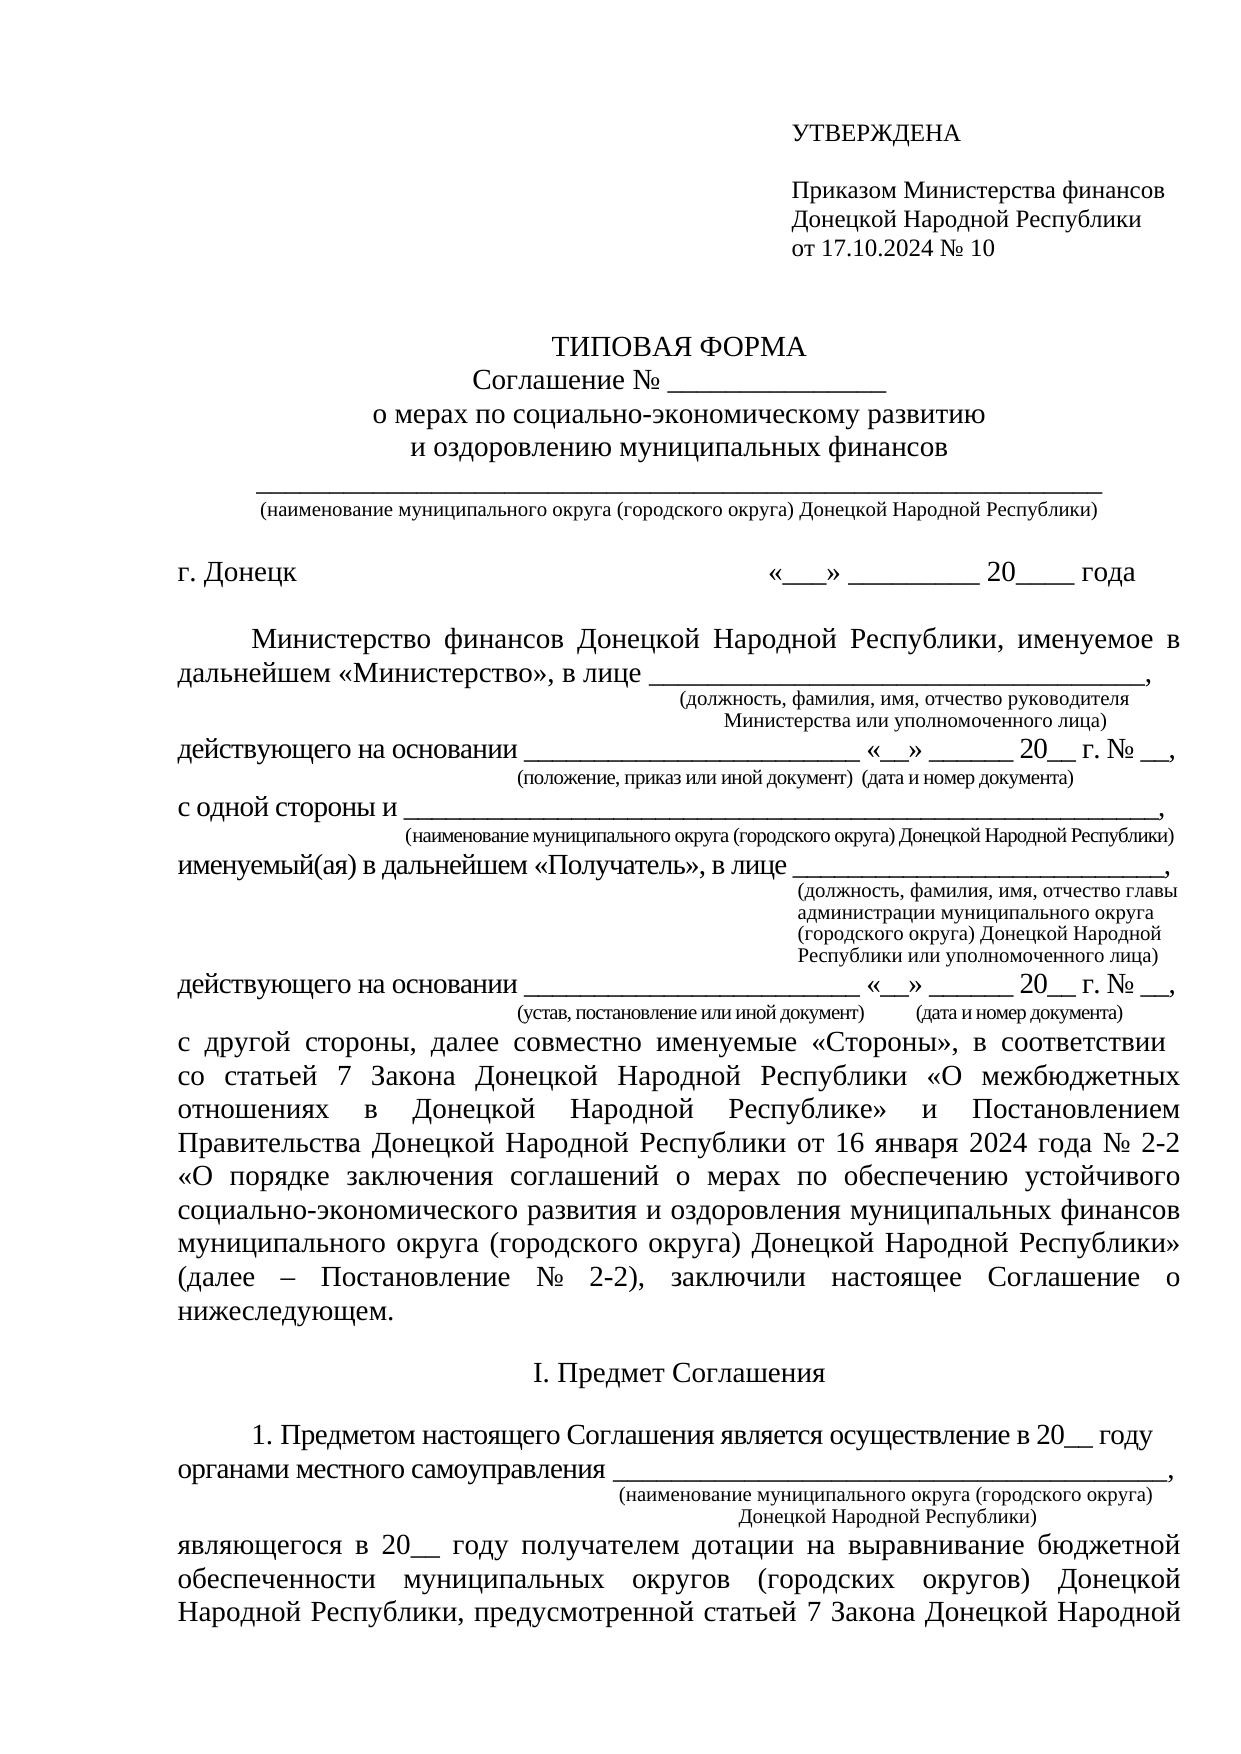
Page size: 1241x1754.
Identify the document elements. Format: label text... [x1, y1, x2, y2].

text (городского округа) Донецкой Народной Республики или уполномоченного лица) [177, 923, 1181, 967]
text действующего на основании ________________________ «__» ______ 20__ г. № __, [177, 967, 1181, 1000]
text Донецкой Народной Республики) [177, 1506, 1181, 1527]
text __________________________________________________________ [177, 463, 1181, 497]
text (наименование муниципального округа (городского округа) [177, 1484, 1181, 1506]
text (положение, приказ или иной документ) (дата и номер документа) [177, 765, 1181, 789]
text Приказом Министерства финансов Донецкой Народной Республики от 17.10.2024 № 10 [791, 176, 1181, 262]
text (должность, фамилия, имя, отчество руководителя [177, 688, 1181, 710]
text I. Предмет Соглашения [177, 1355, 1181, 1388]
text (устав, постановление или иной документ) (дата и номер документа) [177, 1000, 1181, 1024]
text 1. Предметом настоящего Соглашения является осуществление в 20__ году органами местного самоуправления ______________________________________, [177, 1417, 1181, 1484]
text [177, 1527, 1181, 1628]
text УТВЕРЖДЕНА [791, 118, 1181, 147]
text Министерства или уполномоченного лица) [177, 710, 1181, 732]
text (наименование муниципального округа (городского округа) Донецкой Народной Республики) [177, 823, 1181, 847]
text Министерство финансов Донецкой Народной Республики, именуемое в дальнейшем «Министерство», в лице __________________________________, [177, 621, 1181, 688]
text о мерах по социально-экономическому развитию и оздоровлению муниципальных финансов [177, 396, 1181, 463]
text с одной стороны и ______________________________________________________, [177, 789, 1181, 823]
text (наименование муниципального округа (городского округа) Донецкой Народной Республики) [177, 497, 1181, 521]
text с другой стороны, далее совместно именуемые «Стороны», в соответствии со статьей 7 Закона Донецкой Народной Республики «О межбюджетных отношениях в Донецкой Народной Республике» и Постановлением Правительства Донецкой Народной Республики от 16 января 2024 года № 2-2 «О порядке заключения соглашений о мерах по обеспечению устойчивого социально-экономического развития и оздоровления муниципальных финансов муниципального округа (городского округа) Донецкой Народной Республики» (далее – Постановление № 2-2), заключили настоящее Соглашение о нижеследующем. [177, 1024, 1181, 1326]
text Соглашение № _______________ [177, 362, 1181, 396]
text (должность, фамилия, имя, отчество главы [177, 880, 1181, 902]
text администрации муниципального округа [177, 902, 1181, 923]
text именуемый(ая) в дальнейшем «Получатель», в лице ___________________________, [177, 847, 1181, 880]
text ТИПОВАЯ ФОРМА [177, 329, 1181, 362]
text г. Донецк «___» _________ 20____ года [177, 554, 1181, 588]
text действующего на основании ________________________ «__» ______ 20__ г. № __, [177, 732, 1181, 765]
